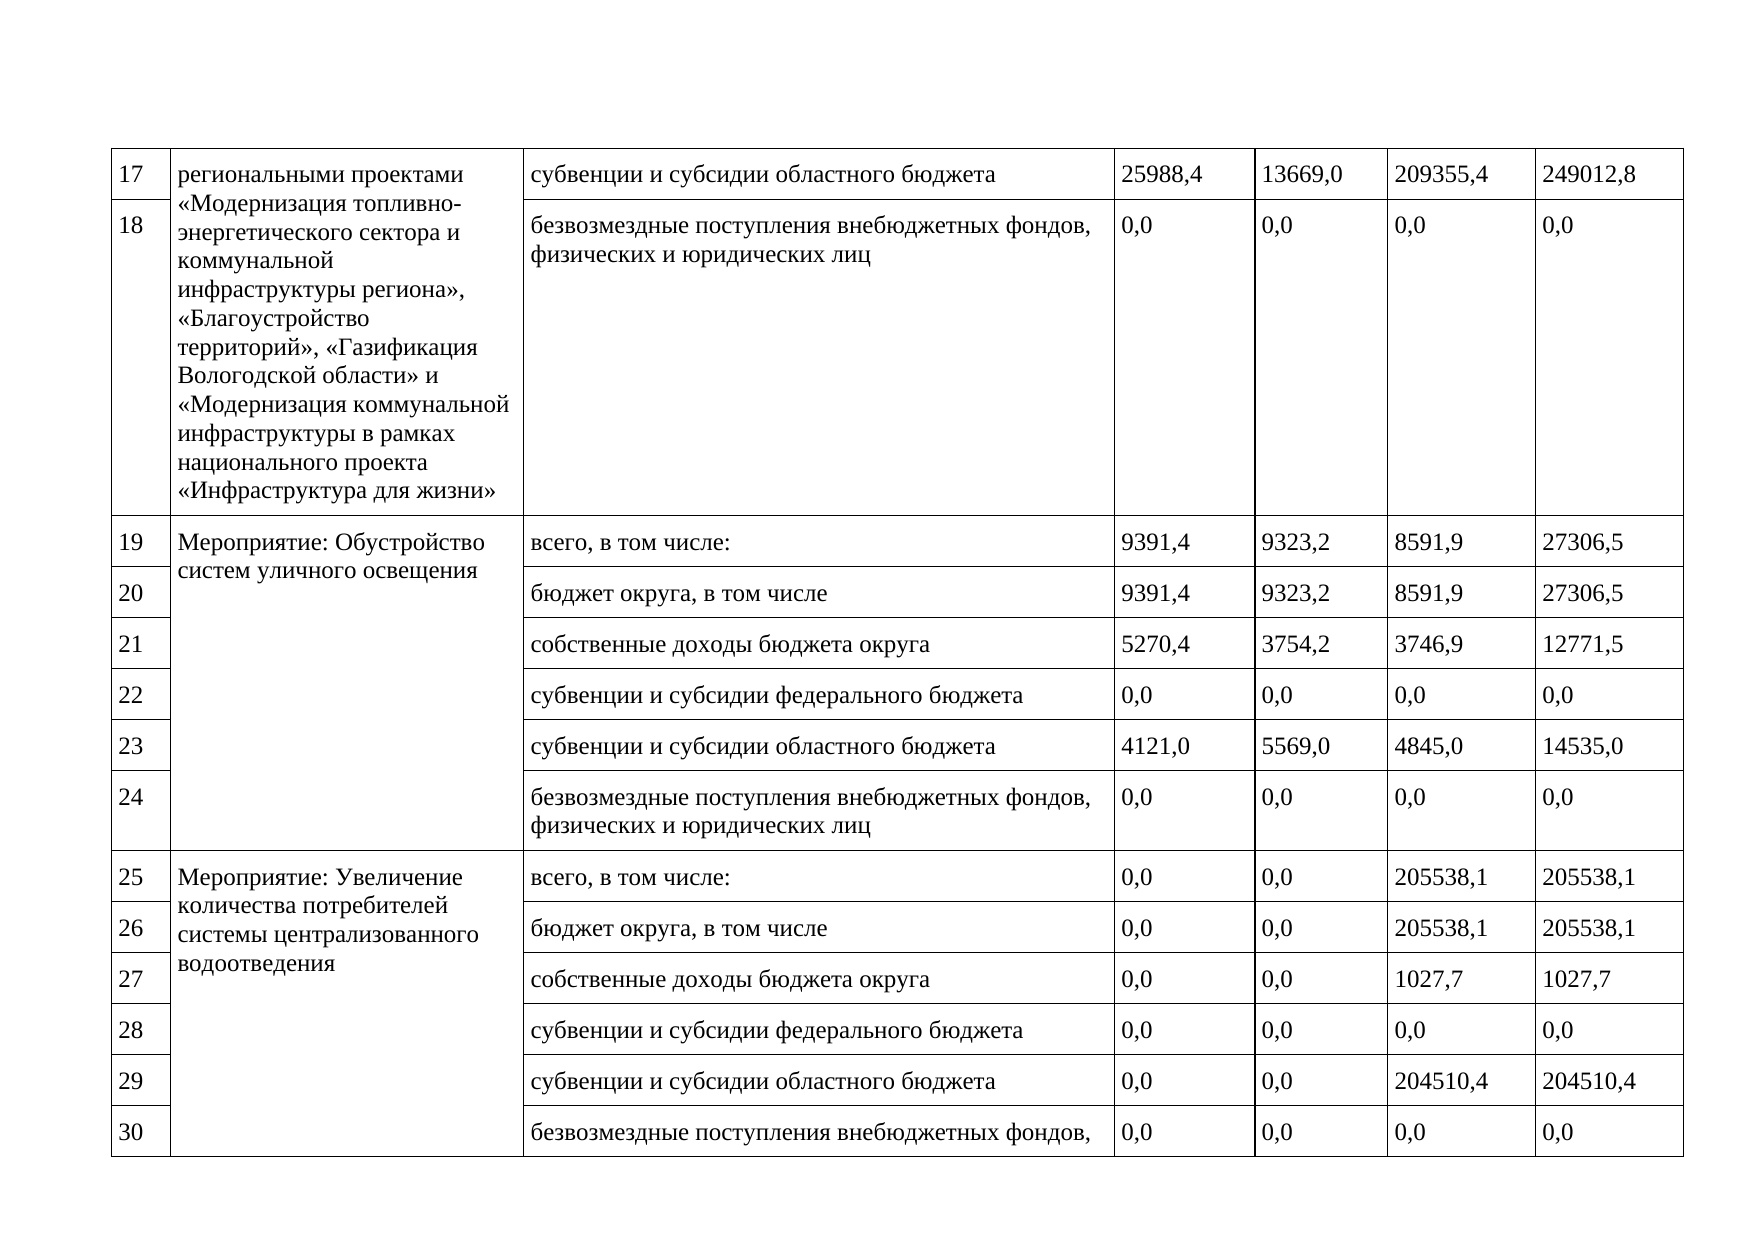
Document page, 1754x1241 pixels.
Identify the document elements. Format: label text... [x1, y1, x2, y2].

table_cell 205538,1 [1536, 851, 1683, 901]
table_cell бюджет округа, в том числе [524, 902, 1114, 952]
table_cell 0,0 [1115, 1055, 1254, 1105]
table_cell 5270,4 [1115, 618, 1254, 668]
table_cell 14535,0 [1536, 720, 1683, 770]
table_cell 0,0 [1536, 200, 1683, 515]
table_cell 0,0 [1388, 771, 1535, 850]
table_cell 209355,4 [1388, 149, 1535, 199]
table_cell 0,0 [1115, 1004, 1254, 1054]
table_cell Мероприятие: Обустройство систем уличного освещения [171, 516, 523, 850]
table_cell 17 [112, 149, 170, 199]
table_cell 21 [112, 618, 170, 668]
table_cell 0,0 [1388, 669, 1535, 719]
table_cell 9391,4 [1115, 567, 1254, 617]
table_cell субвенции и субсидии областного бюджета [524, 149, 1114, 199]
table_cell 27306,5 [1536, 516, 1683, 566]
table_cell 0,0 [1115, 771, 1254, 850]
table_cell 29 [112, 1055, 170, 1105]
table_cell 3746,9 [1388, 618, 1535, 668]
table_cell 9323,2 [1256, 567, 1387, 617]
table_cell субвенции и субсидии федерального бюджета [524, 1004, 1114, 1054]
table_cell 0,0 [1256, 200, 1387, 515]
table_cell собственные доходы бюджета округа [524, 953, 1114, 1003]
table_cell безвозмездные поступления внебюджетных фондов, физических и юридических лиц [524, 200, 1114, 515]
table_cell безвозмездные поступления внебюджетных фондов, физических и юридических лиц [524, 771, 1114, 850]
table_cell 28 [112, 1004, 170, 1054]
table_cell 8591,9 [1388, 516, 1535, 566]
table_cell 27306,5 [1536, 567, 1683, 617]
table_cell 24 [112, 771, 170, 850]
table_cell субвенции и субсидии областного бюджета [524, 1055, 1114, 1105]
table_cell 0,0 [1536, 669, 1683, 719]
table_cell 8591,9 [1388, 567, 1535, 617]
table_cell 0,0 [1256, 1004, 1387, 1054]
table_cell 3754,2 [1256, 618, 1387, 668]
table_cell 0,0 [1115, 953, 1254, 1003]
table_cell 9323,2 [1256, 516, 1387, 566]
table_cell 19 [112, 516, 170, 566]
table_cell 0,0 [1388, 1004, 1535, 1054]
table_cell 0,0 [1256, 902, 1387, 952]
table_cell 205538,1 [1388, 851, 1535, 901]
table_cell 0,0 [1115, 902, 1254, 952]
table_cell 0,0 [1256, 953, 1387, 1003]
table_cell Мероприятие: Увеличение количества потребителей системы централизованного водоотведения [171, 851, 523, 1156]
table_cell 1027,7 [1388, 953, 1535, 1003]
table_cell 205538,1 [1536, 902, 1683, 952]
table_cell 13669,0 [1256, 149, 1387, 199]
table_cell 0,0 [1388, 1106, 1535, 1156]
table_cell 0,0 [1115, 200, 1254, 515]
table_cell 0,0 [1536, 771, 1683, 850]
table_cell 25 [112, 851, 170, 901]
table_cell 204510,4 [1536, 1055, 1683, 1105]
table_cell 0,0 [1536, 1004, 1683, 1054]
table_cell субвенции и субсидии областного бюджета [524, 720, 1114, 770]
table_cell 0,0 [1256, 771, 1387, 850]
table_cell 204510,4 [1388, 1055, 1535, 1105]
table_cell 18 [112, 200, 170, 515]
table_cell всего, в том числе: [524, 851, 1114, 901]
table_cell 9391,4 [1115, 516, 1254, 566]
table_cell 30 [112, 1106, 170, 1156]
table_cell 249012,8 [1536, 149, 1683, 199]
table_cell собственные доходы бюджета округа [524, 618, 1114, 668]
table_cell бюджет округа, в том числе [524, 567, 1114, 617]
table_cell 0,0 [1256, 669, 1387, 719]
table_cell 0,0 [1115, 669, 1254, 719]
table_cell 0,0 [1115, 851, 1254, 901]
table_cell 0,0 [1256, 851, 1387, 901]
table_cell 0,0 [1388, 200, 1535, 515]
table_cell 205538,1 [1388, 902, 1535, 952]
table_cell 0,0 [1115, 1106, 1254, 1156]
table_cell 0,0 [1256, 1055, 1387, 1105]
table_cell 5569,0 [1256, 720, 1387, 770]
table_cell 4845,0 [1388, 720, 1535, 770]
table_cell 0,0 [1256, 1106, 1387, 1156]
table_cell 4121,0 [1115, 720, 1254, 770]
table_cell всего, в том числе: [524, 516, 1114, 566]
table_cell 26 [112, 902, 170, 952]
table_cell 1027,7 [1536, 953, 1683, 1003]
table_cell субвенции и субсидии федерального бюджета [524, 669, 1114, 719]
table_cell 0,0 [1536, 1106, 1683, 1156]
table_cell 23 [112, 720, 170, 770]
table_cell 25988,4 [1115, 149, 1254, 199]
table_cell 12771,5 [1536, 618, 1683, 668]
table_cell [524, 1106, 1114, 1156]
table_cell 27 [112, 953, 170, 1003]
table_cell 22 [112, 669, 170, 719]
table_cell 20 [112, 567, 170, 617]
